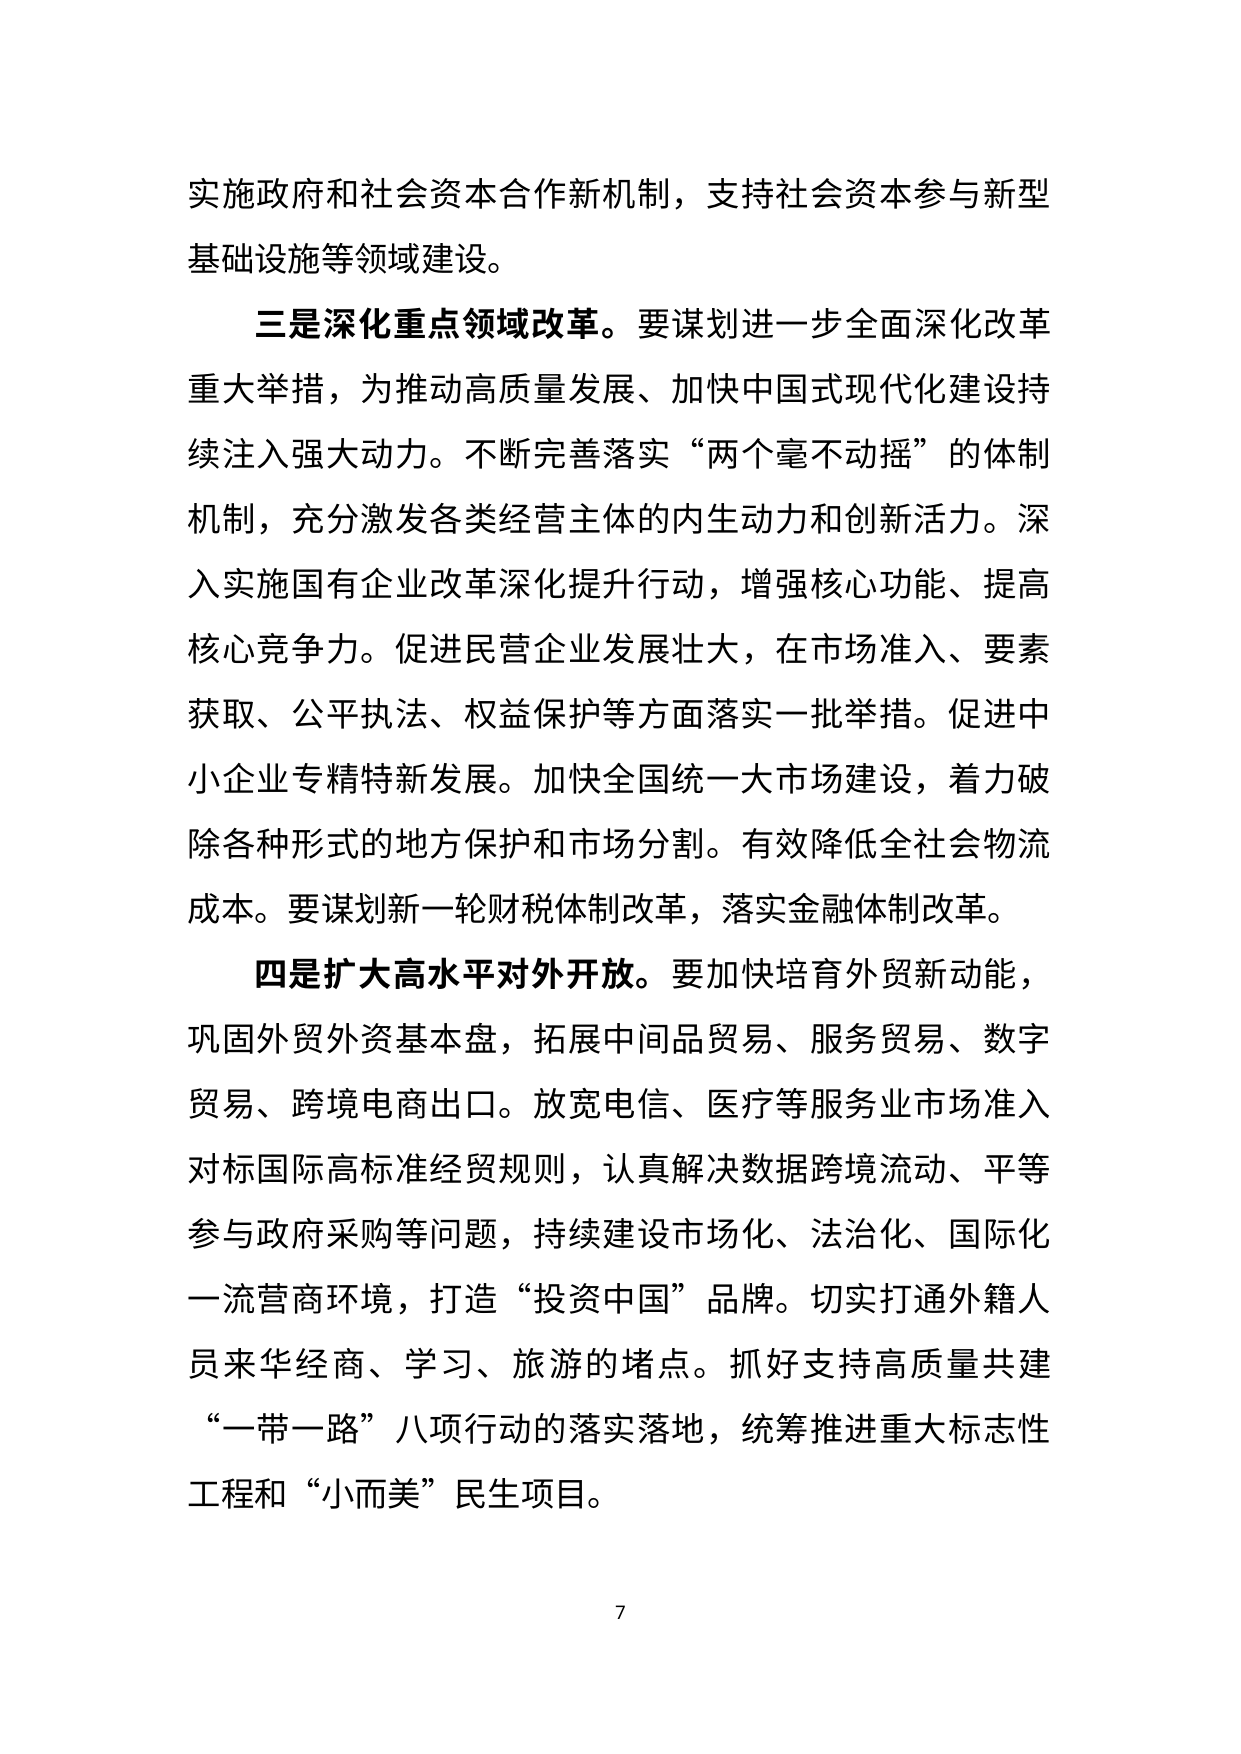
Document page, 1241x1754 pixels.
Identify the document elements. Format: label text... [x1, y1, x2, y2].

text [187, 160, 1053, 290]
text 四是扩大高水平对外开放。要加快培育外贸新动能，巩固外贸外资基本盘，拓展中间品贸易、服务贸易、数字贸易、跨境电商出口。放宽电信、医疗等服务业市场准入，对标国际高标准经贸规则，认真解决数据跨境流动、平等参与政府采购等问题，持续建设市场化、法治化、国际化一流营商环境，打造“投资中国”品牌。切实打通外籍人员来华经商、学习、旅游的堵点。抓好支持高质量共建“一带一路”八项行动的落实落地，统筹推进重大标志性工程和“小而美”民生项目。 [187, 940, 1053, 1525]
text 三是深化重点领域改革。要谋划进一步全面深化改革重大举措，为推动高质量发展、加快中国式现代化建设持续注入强大动力。不断完善落实“两个毫不动摇”的体制机制，充分激发各类经营主体的内生动力和创新活力。深入实施国有企业改革深化提升行动，增强核心功能、提高核心竞争力。促进民营企业发展壮大，在市场准入、要素获取、公平执法、权益保护等方面落实一批举措。促进中小企业专精特新发展。加快全国统一大市场建设，着力破除各种形式的地方保护和市场分割。有效降低全社会物流成本。要谋划新一轮财税体制改革，落实金融体制改革。 [187, 290, 1053, 940]
